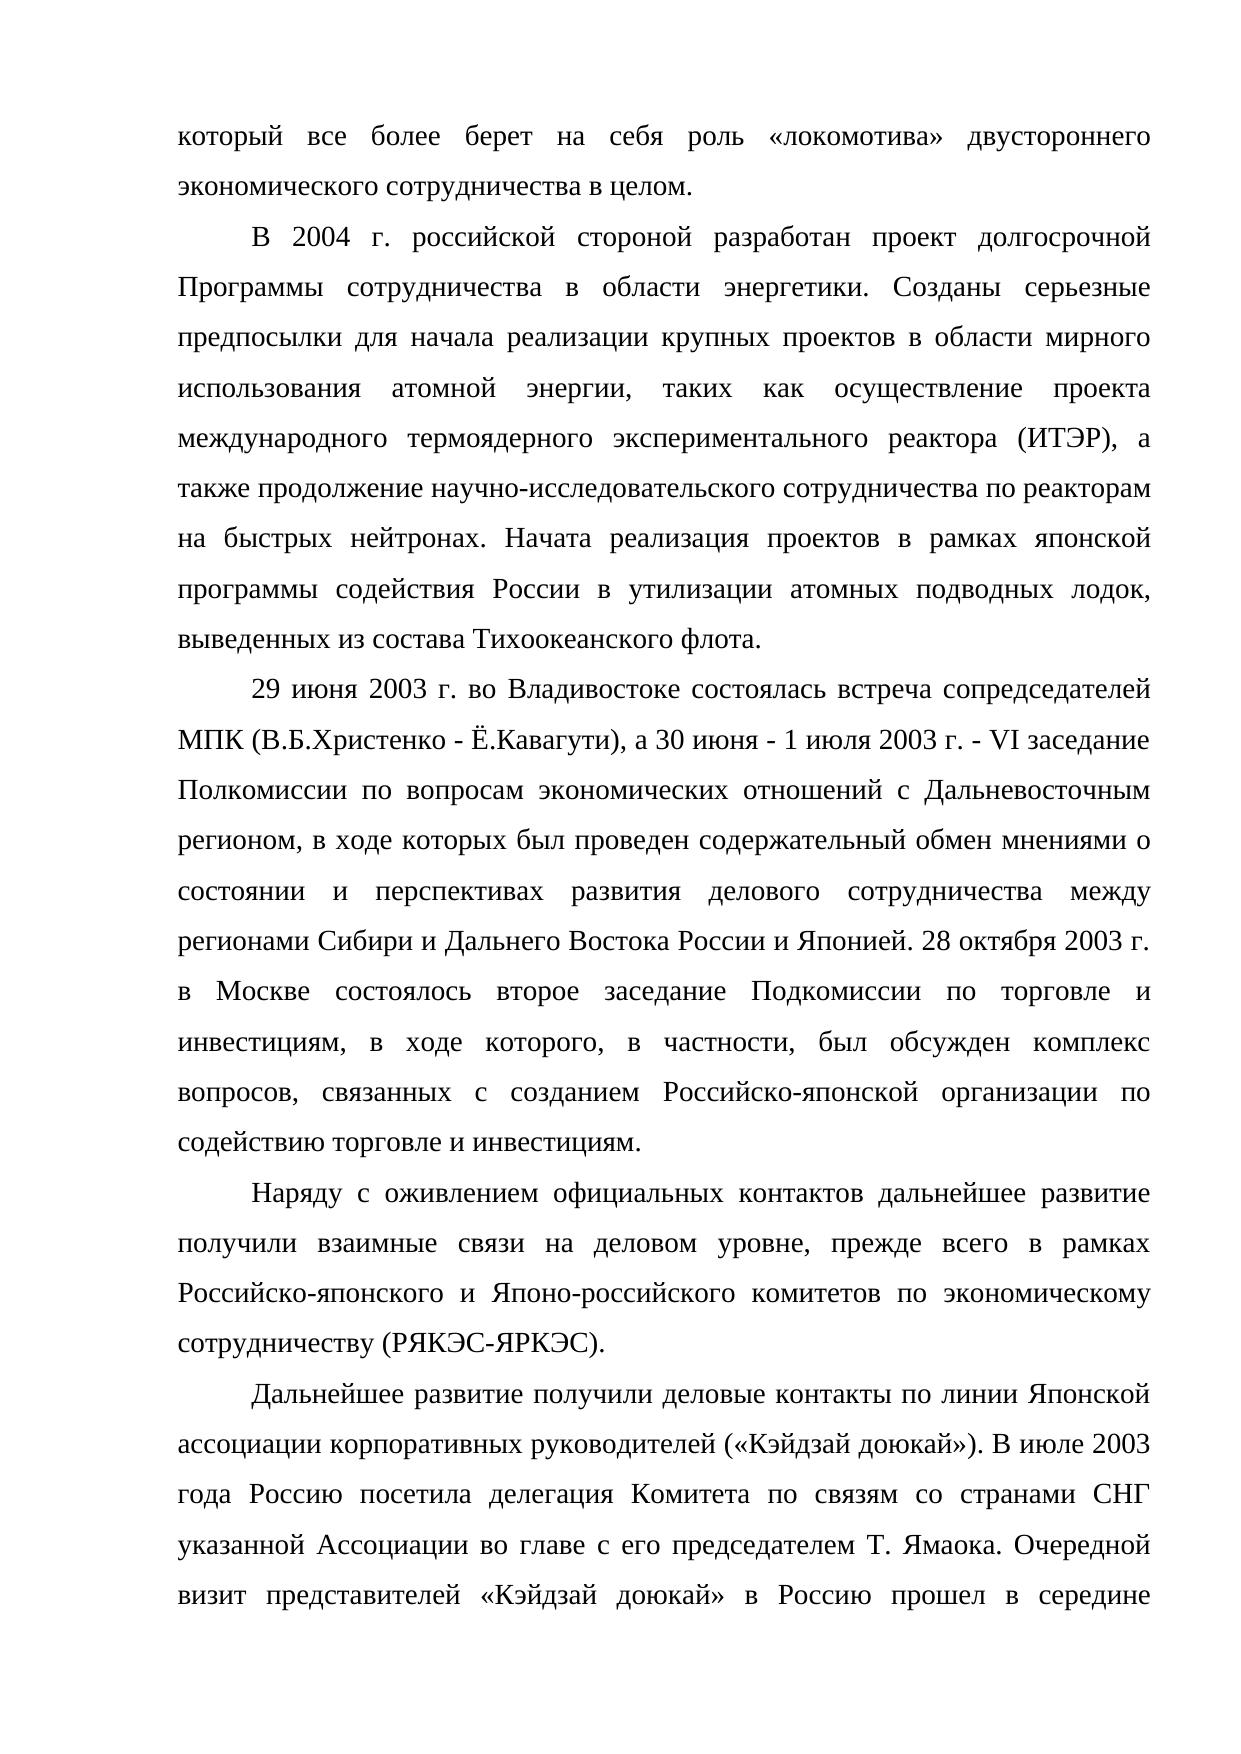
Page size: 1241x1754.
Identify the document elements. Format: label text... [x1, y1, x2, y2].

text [177, 1376, 1152, 1611]
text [177, 118, 1152, 202]
text Наряду с оживлением официальных контактов дальнейшее развитие получили взаимные связи на деловом уровне, прежде всего в рамках Российско-японского и Японо-российского комитетов по экономическому сотрудничеству (РЯКЭС-ЯРКЭС). [177, 1175, 1152, 1359]
text 29 июня . во Владивостоке состоялась встреча сопредседателей МПК (В.Б.Христенко - Ё.Кавагути), а 30 июня - 1 июля . - VI заседание Полкомиссии по вопросам экономических отношений с Дальневосточным регионом, в ходе которых был проведен содержательный обмен мнениями о состоянии и перспективах развития делового сотрудничества между регионами Сибири и Дальнего Востока России и Японией. 28 октября . в Москве состоялось второе заседание Подкомиссии по торговле и инвестициям, в ходе которого, в частности, был обсужден комплекс вопросов, связанных с созданием Российско-японской организации по содействию торговле и инвестициям. [177, 672, 1152, 1158]
text В 2004 г. российской стороной разработан проект долгосрочной Программы сотрудничества в области энергетики. Созданы серьезные предпосылки для начала реализации крупных проектов в области мирного использования атомной энергии, таких как осуществление проекта международного термоядерного экспериментального реактора (ИТЭР), а также продолжение научно-исследовательского сотрудничества по реакторам на быстрых нейтронах. Начата реализация проектов в рамках японской программы содействия России в утилизации атомных подводных лодок, выведенных из состава Тихоокеанского флота. [177, 219, 1152, 655]
